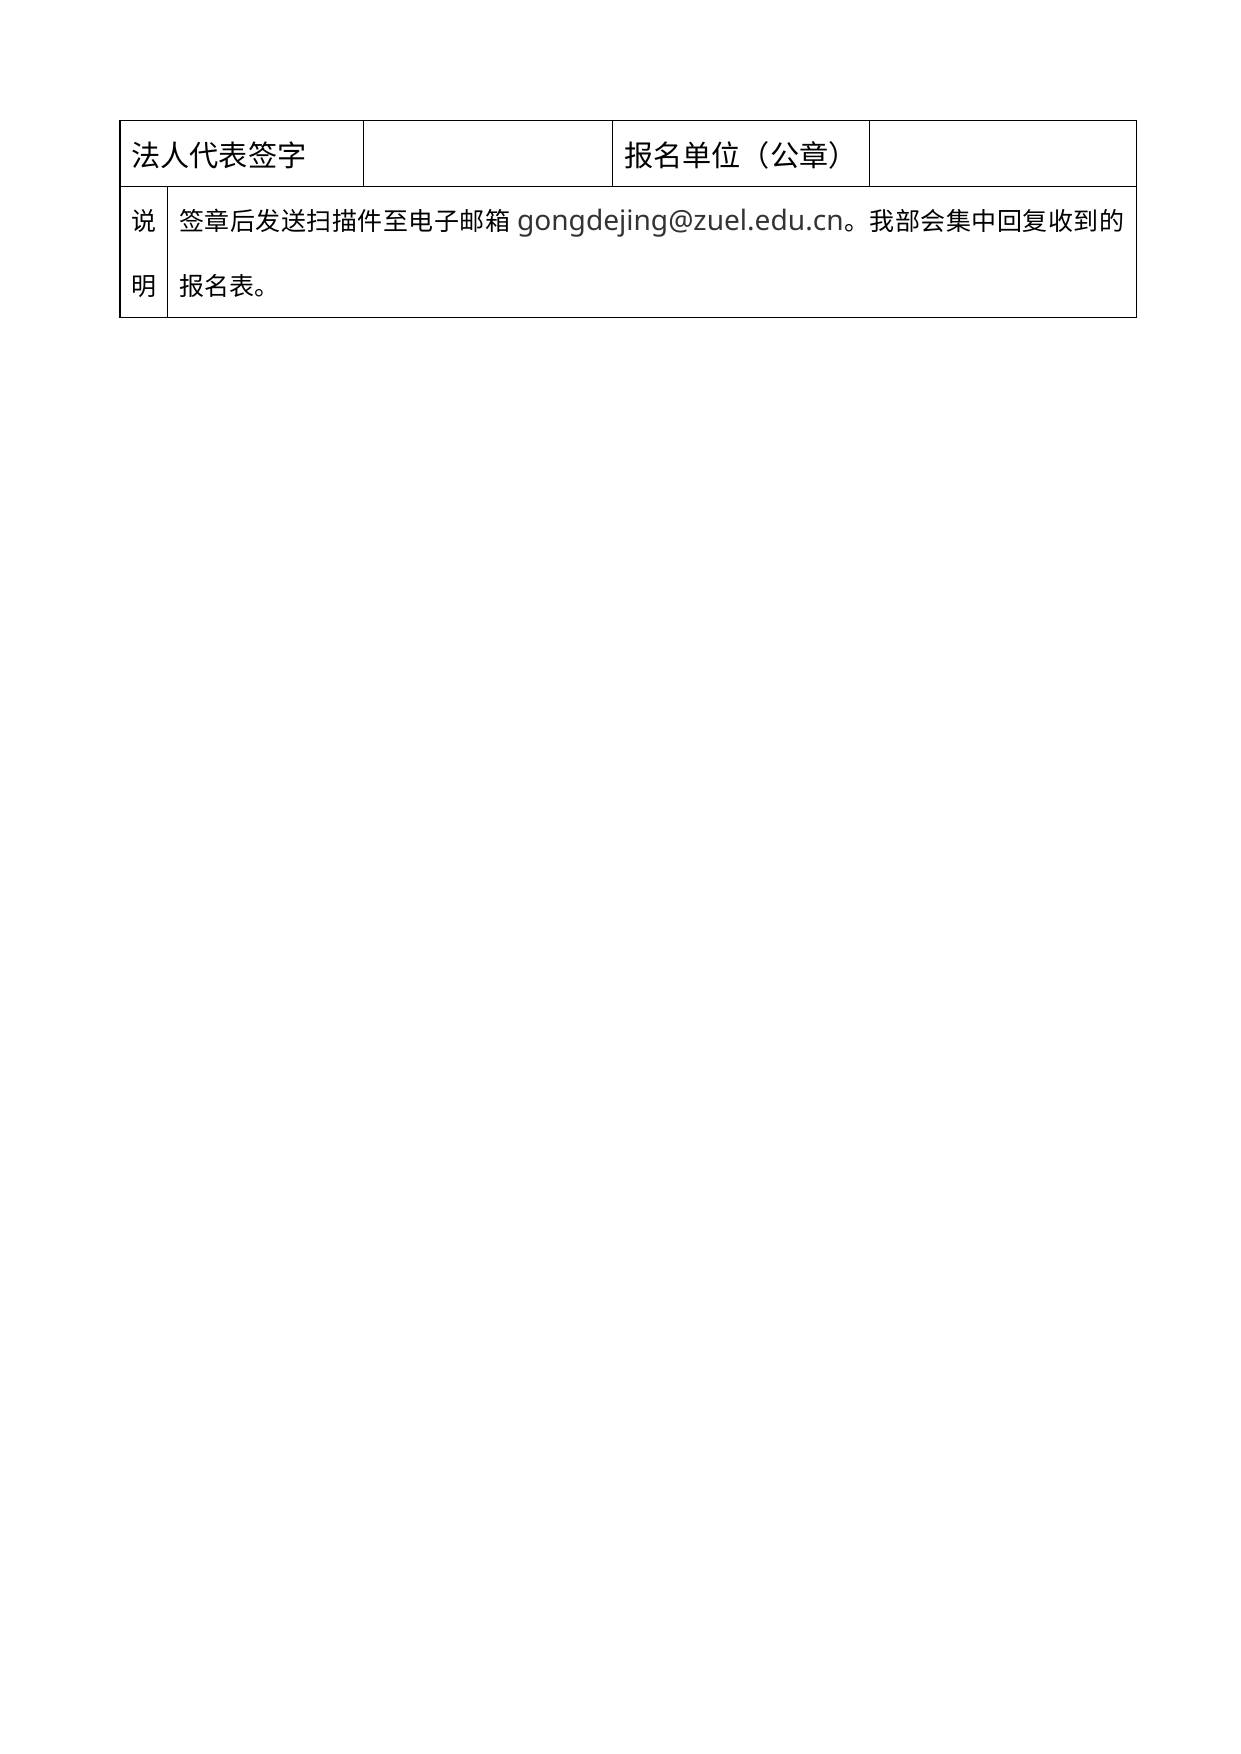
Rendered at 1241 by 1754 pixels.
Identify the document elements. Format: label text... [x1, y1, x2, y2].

table_cell 报名单位（公章） [613, 121, 869, 186]
table_cell 法人代表签字 [121, 121, 363, 186]
table_cell [870, 121, 1136, 186]
table_cell 说明 [121, 187, 167, 317]
table_cell 签章后发送扫描件至电子邮箱gongdejing@zuel.edu.cn。我部会集中回复收到的报名表。 [168, 187, 1136, 317]
table_cell [364, 121, 612, 186]
